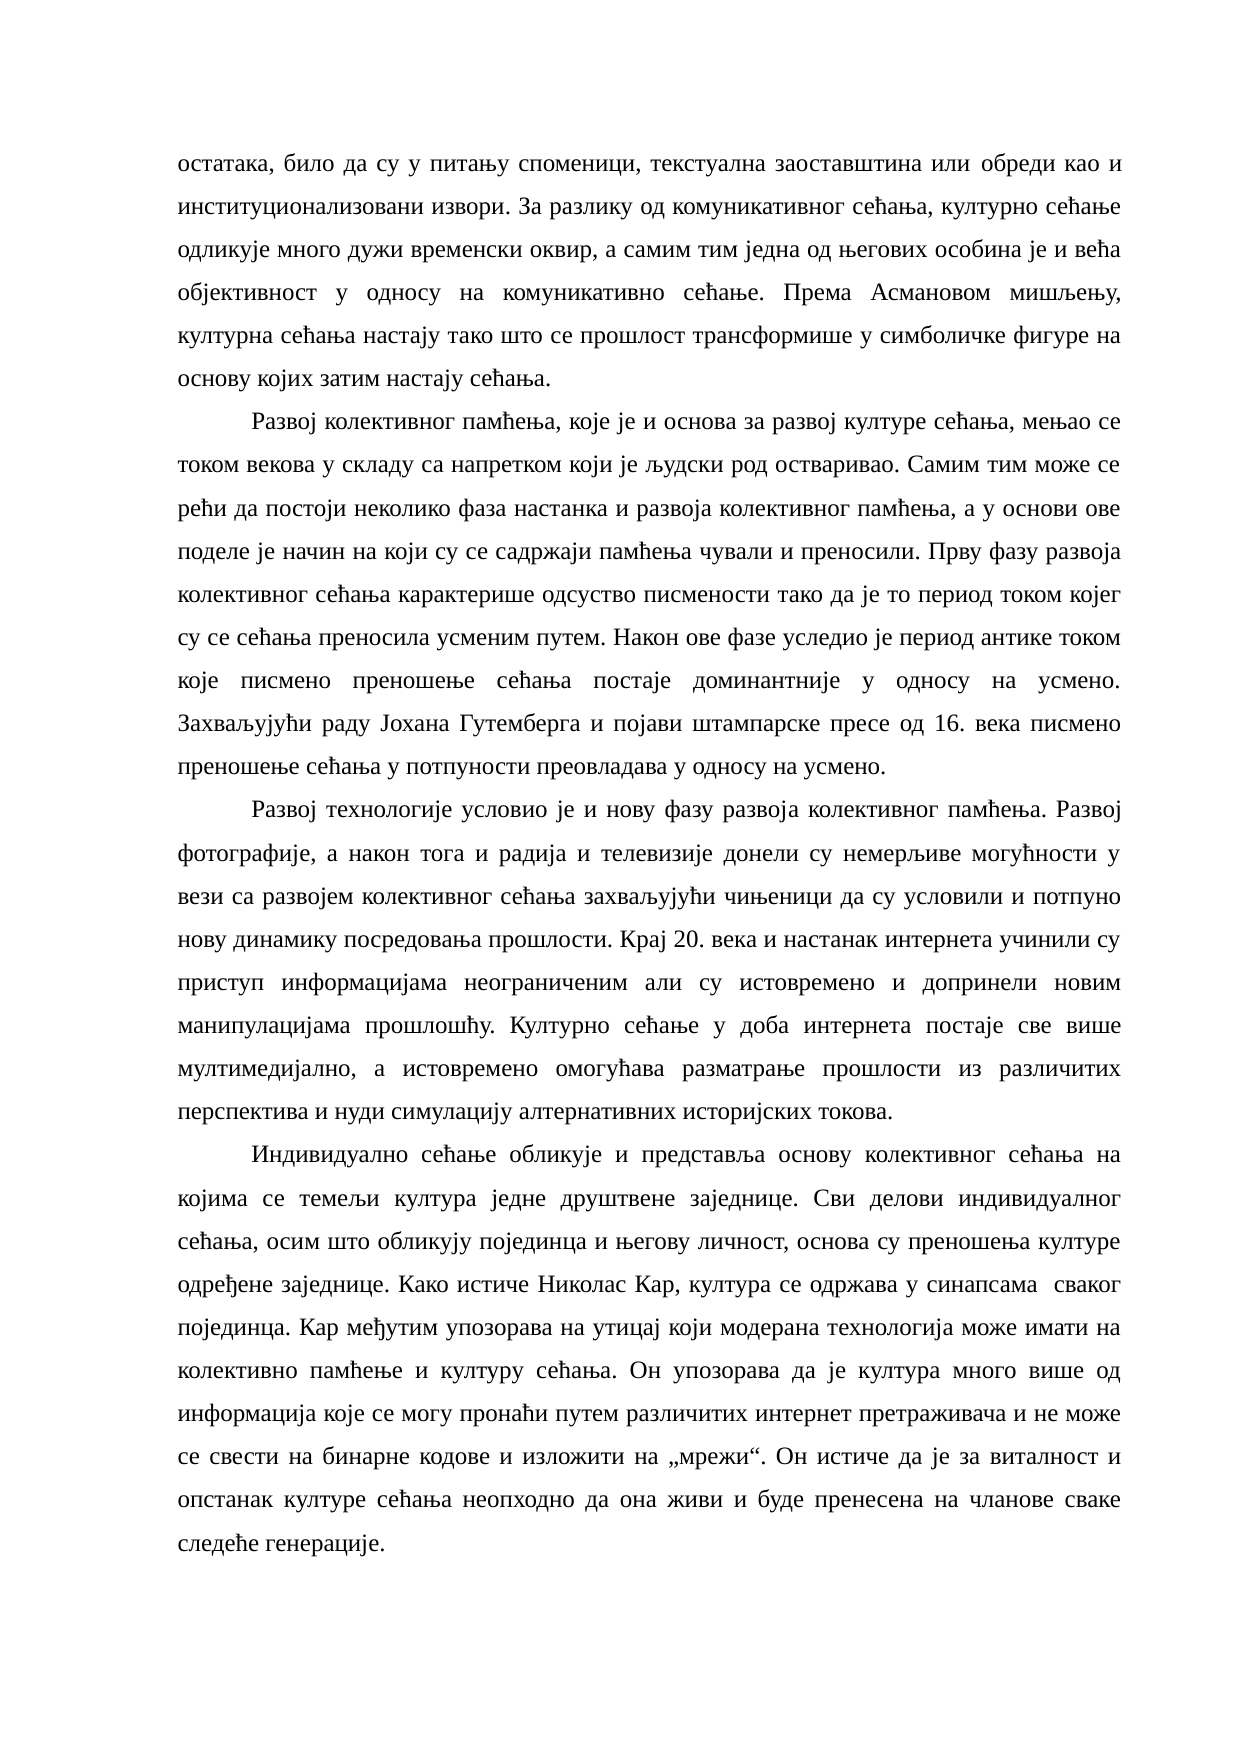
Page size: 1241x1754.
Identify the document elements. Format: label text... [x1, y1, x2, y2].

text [177, 148, 1122, 392]
text Индивидуално сећање обликује и представља основу колективног сећања на којима се темељи култура једне друштвене заједнице. Сви делови индивидуалног сећања, осим што обликују појединца и његову личност, основа су преношења културе одређене заједнице. Како истиче Николас Кар, култура се одржава у синапсама сваког појединца. Кар међутим упозорава на утицај који модерана технологија може имати на колективно памћење и културу сећања. Он упозорава да је култура много више од информација које се могу пронаћи путем различитих интернет претраживача и не може се свести на бинарне кодове и изложити на „мрежи“. Он истиче да је за виталност и опстанак културе сећања неопходно да она живи и буде пренесена на чланове сваке следеће генерације. [177, 1139, 1122, 1556]
text Развој колективног памћења, које је и основа за развој културе сећања, мењао се током векова у складу са напретком који је људски род остваривао. Самим тим може се рећи да постоји неколико фаза настанка и развоја колективног памћења, а у основи ове поделе је начин на који су се садржаји памћења чували и преносили. Прву фазу развоја колективног сећања карактерише одсуство писмености тако да је то период током којег су се сећања преносила усменим путем. Након ове фазе уследио је период антике током које писмено преношење сећања постаје доминантније у односу на усмено. Захваљујући раду Јохана Гутемберга и појави штампарске пресе од 16. века писмено преношење сећања у потпуности преовладава у односу на усмено. [177, 406, 1122, 780]
text Развој технологије условио је и нову фазу развојa колективног памћења. Развој фотографије, а након тога и радија и телевизије донели су немерљиве могућности у вези са развојем колективног сећања захваљујући чињеници да су условили и потпуно нову динамику посредовања прошлости. Крај 20. века и настанак интернета учинили су приступ информацијама неограниченим али су истовремено и допринели новим манипулацијама прошлошћу. Културно сећање у доба интернета постаје све више мултимедијално, а истовремено омогућава разматрање прошлости из различитих перспектива и нуди симулацију алтернативних историјских токова. [177, 794, 1122, 1125]
